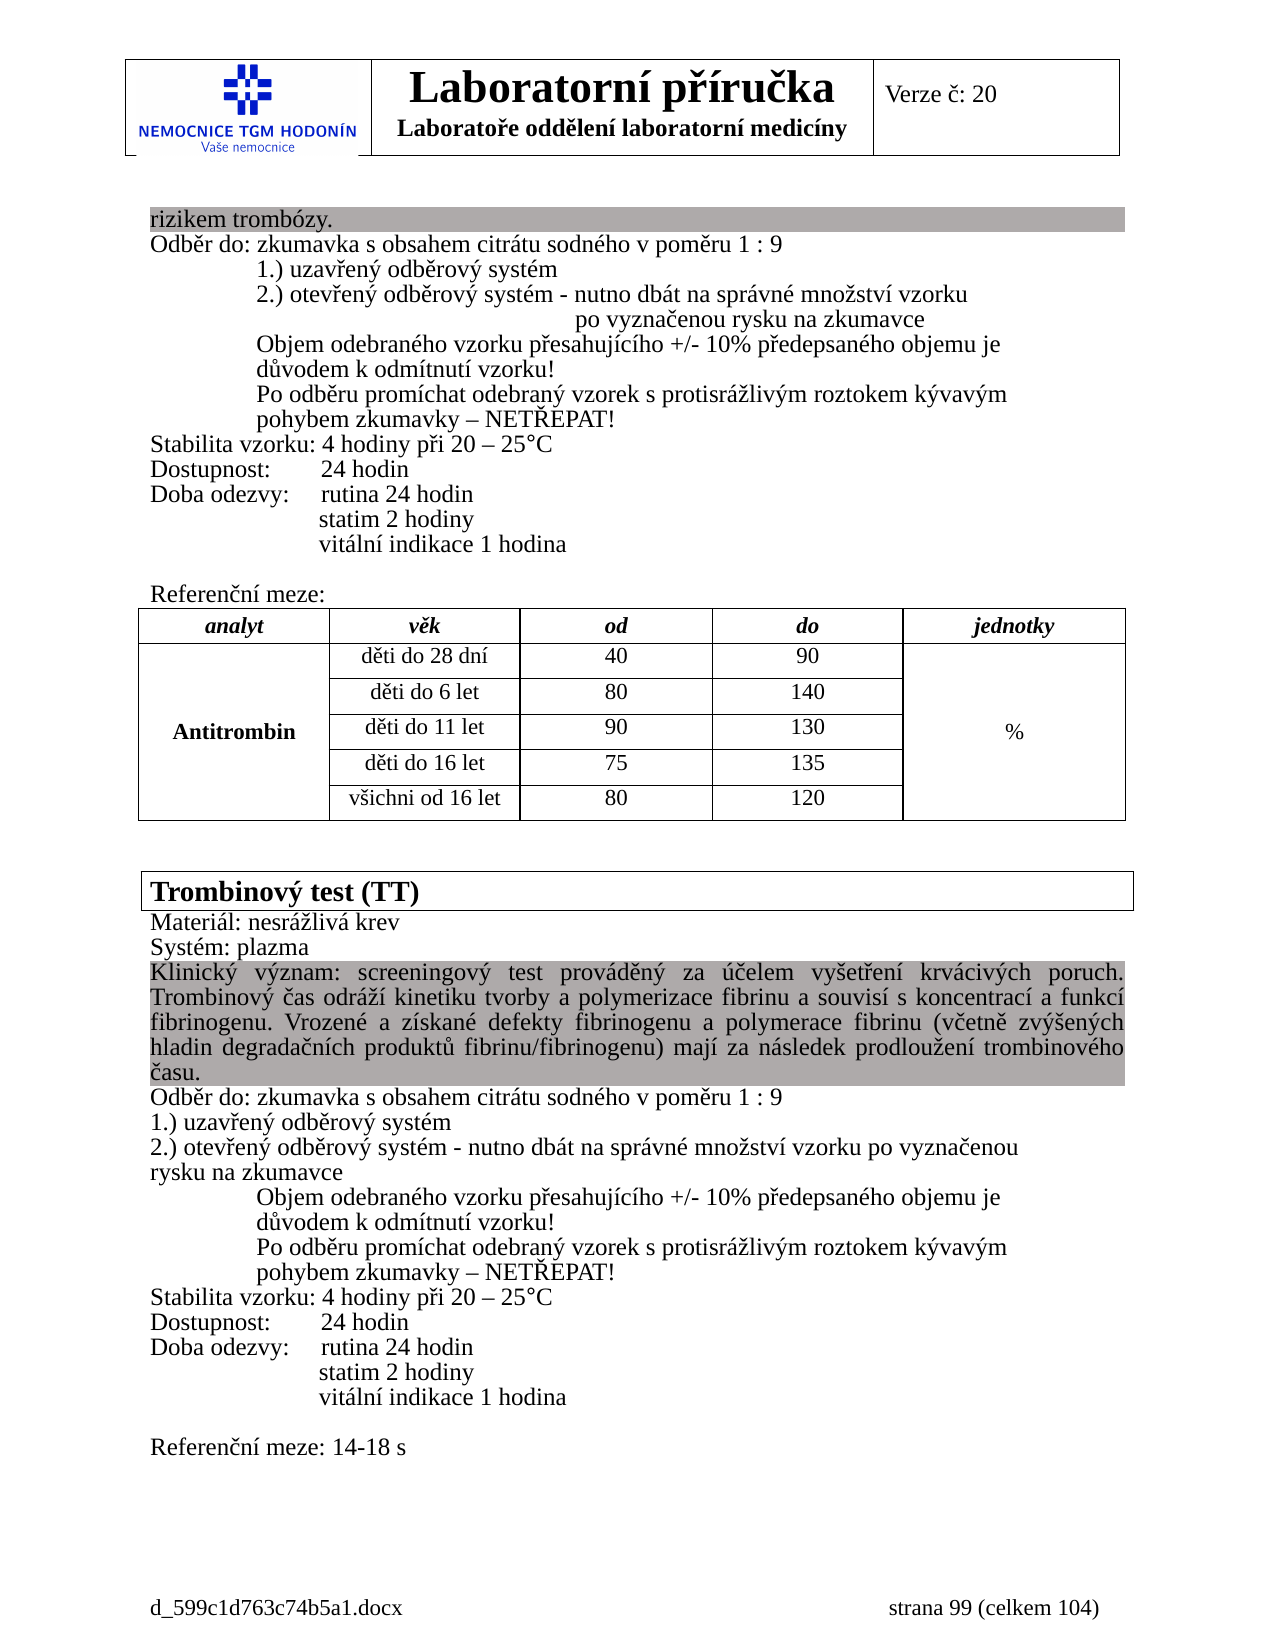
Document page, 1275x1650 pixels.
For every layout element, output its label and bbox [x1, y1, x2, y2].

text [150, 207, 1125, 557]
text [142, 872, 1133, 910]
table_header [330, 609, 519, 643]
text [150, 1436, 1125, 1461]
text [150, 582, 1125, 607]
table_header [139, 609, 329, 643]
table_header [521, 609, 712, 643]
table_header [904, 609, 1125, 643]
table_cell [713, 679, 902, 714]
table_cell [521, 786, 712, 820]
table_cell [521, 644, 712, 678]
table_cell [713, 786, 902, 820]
picture [136, 60, 359, 156]
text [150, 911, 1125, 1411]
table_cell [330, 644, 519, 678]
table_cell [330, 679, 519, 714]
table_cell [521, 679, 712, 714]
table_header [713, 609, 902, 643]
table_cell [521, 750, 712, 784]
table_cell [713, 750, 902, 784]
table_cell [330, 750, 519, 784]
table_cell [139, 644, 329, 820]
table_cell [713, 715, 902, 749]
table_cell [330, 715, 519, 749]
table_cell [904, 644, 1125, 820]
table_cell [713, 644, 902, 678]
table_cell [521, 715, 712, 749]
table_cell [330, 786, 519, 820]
